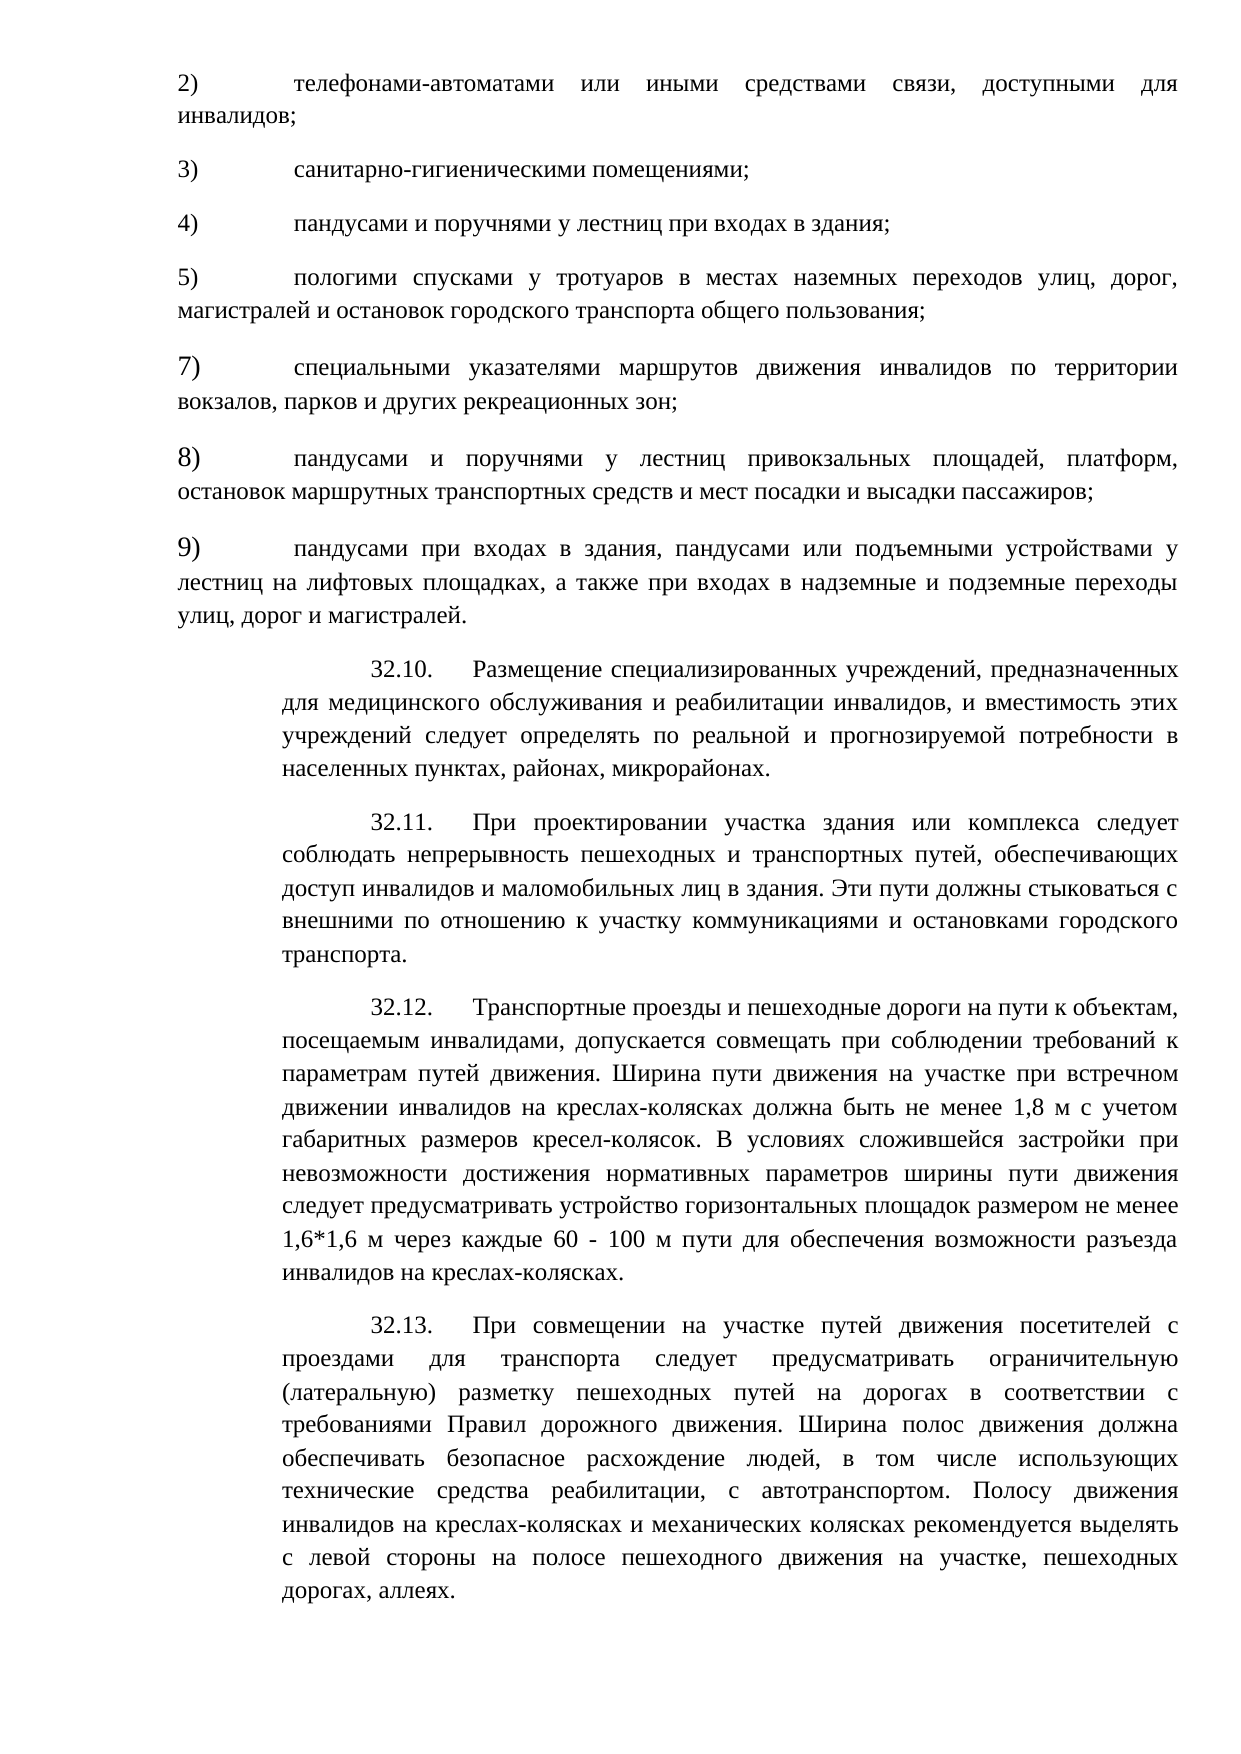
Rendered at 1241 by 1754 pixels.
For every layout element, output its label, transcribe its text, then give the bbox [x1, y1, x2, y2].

list санитарно-гигиеническими помещениями; [177, 154, 1181, 183]
list пандусами и поручнями у лестниц при входах в здания; [177, 208, 1181, 237]
list пандусами при входах в здания, пандусами или подъемными устройствами у лестниц на лифтовых площадках, а также при входах в надземные и подземные переходы улиц, дорог и магистралей. [177, 530, 1179, 628]
list Размещение специализированных учреждений, предназначенных для медицинского обслуживания и реабилитации инвалидов, и вместимость этих учреждений следует определять по реальной и прогнозируемой потребности в населенных пунктах, районах, микрорайонах. [282, 654, 1179, 781]
list телефонами-автоматами или иными средствами связи, доступными для инвалидов; [177, 68, 1179, 129]
list специальными указателями маршрутов движения инвалидов по территории вокзалов, парков и других рекреационных зон; [177, 349, 1179, 414]
list Транспортные проезды и пешеходные дороги на пути к объектам, посещаемым инвалидами, допускается совмещать при соблюдении требований к параметрам путей движения. Ширина пути движения на участке при встречном движении инвалидов на креслах-колясках должна быть не менее 1,8 м с учетом габаритных размеров кресел-колясок. В условиях сложившейся застройки при невозможности достижения нормативных параметров ширины пути движения следует предусматривать устройство горизонтальных площадок размером не менее 1,6*1,6 м через каждые 60 - 100 м пути для обеспечения возможности разъезда инвалидов на креслах-колясках. [282, 992, 1179, 1285]
list При проектировании участка здания или комплекса следует соблюдать непрерывность пешеходных и транспортных путей, обеспечивающих доступ инвалидов и маломобильных лиц в здания. Эти пути должны стыковаться с внешними по отношению к участку коммуникациями и остановками городского транспорта. [282, 807, 1179, 967]
list пандусами и поручнями у лестниц привокзальных площадей, платформ, остановок маршрутных транспортных средств и мест посадки и высадки пассажиров; [177, 439, 1179, 505]
list пологими спусками у тротуаров в местах наземных переходов улиц, дорог, магистралей и остановок городского транспорта общего пользования; [177, 262, 1179, 324]
list При совмещении на участке путей движения посетителей с проездами для транспорта следует предусматривать ограничительную (латеральную) разметку пешеходных путей на дорогах в соответствии с требованиями Правил дорожного движения. Ширина полос движения должна обеспечивать безопасное расхождение людей, в том числе использующих технические средства реабилитации, с автотранспортом. Полосу движения инвалидов на креслах-колясках и механических колясках рекомендуется выделять с левой стороны на полосе пешеходного движения на участке, пешеходных дорогах, аллеях. [282, 1311, 1179, 1603]
